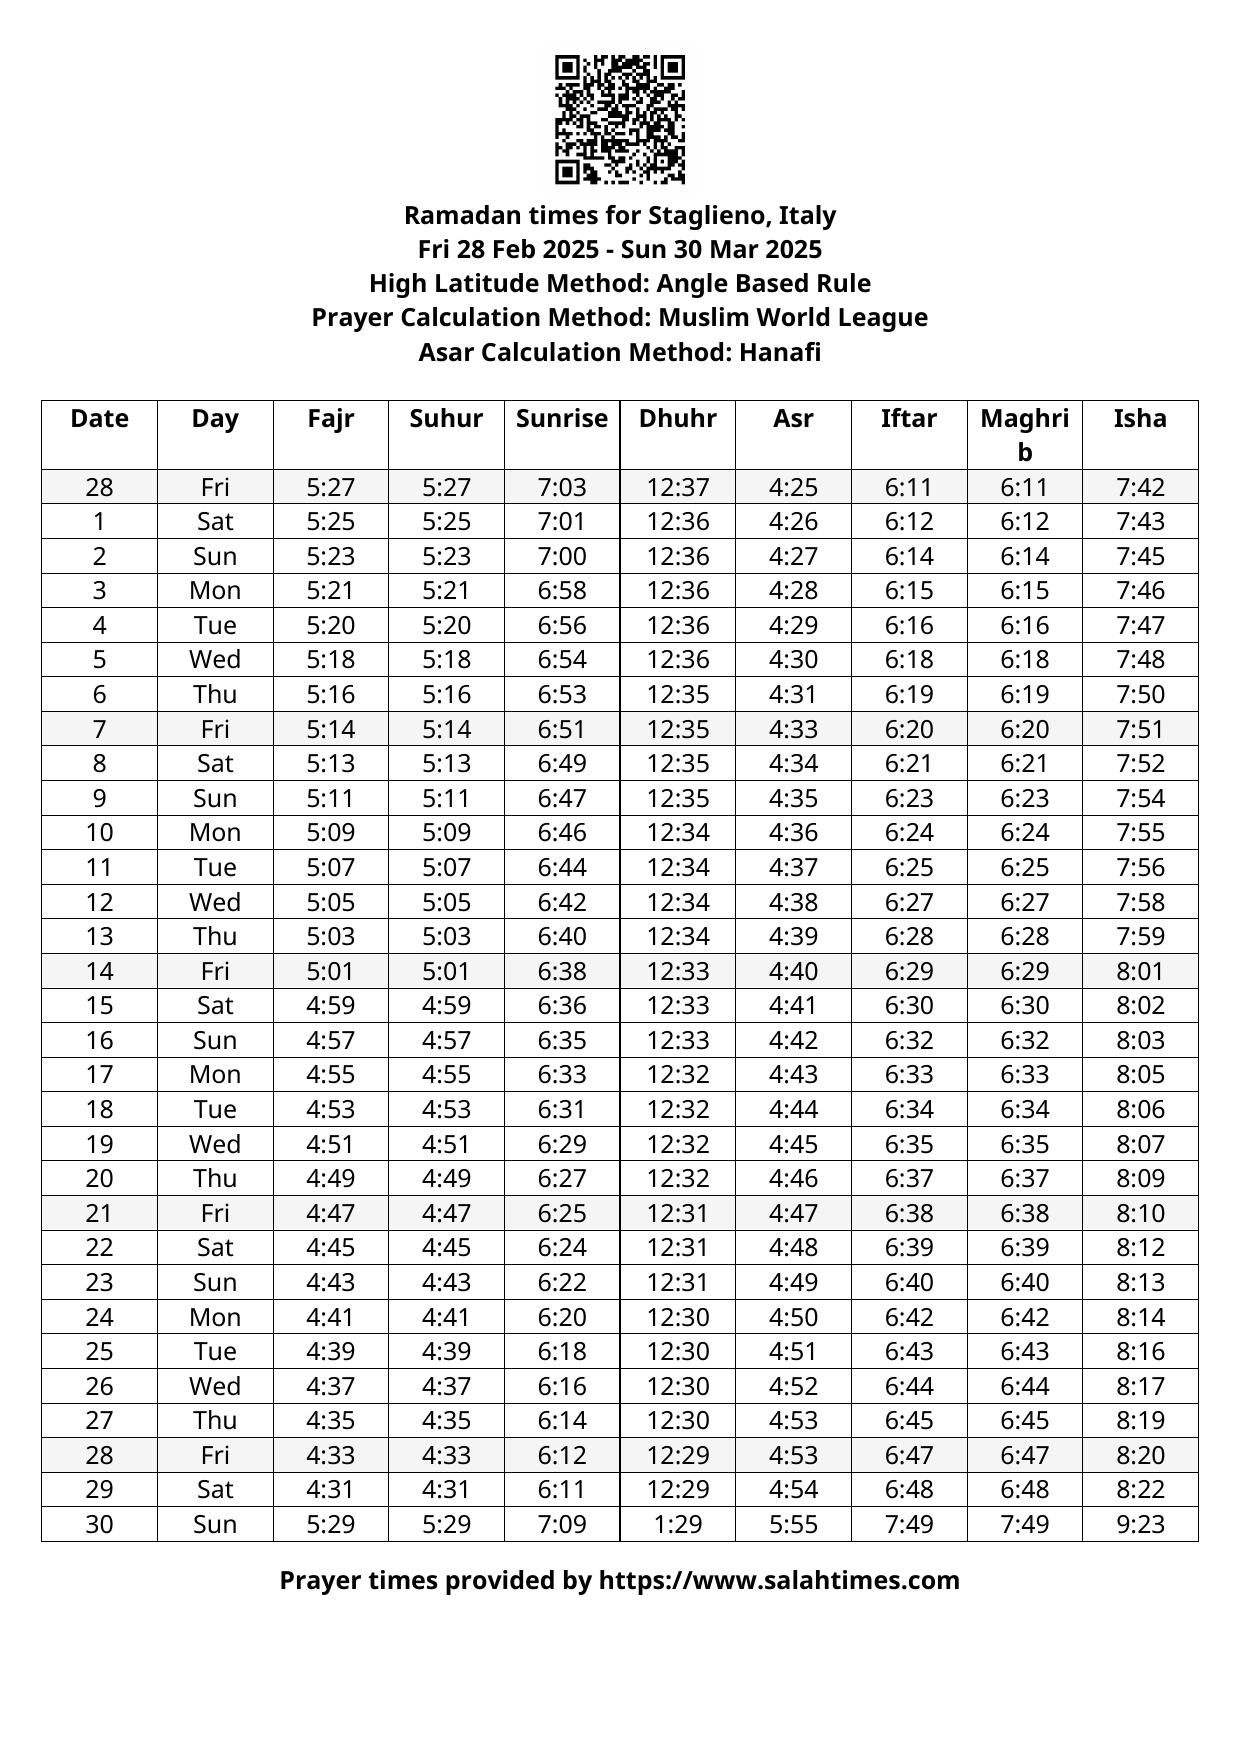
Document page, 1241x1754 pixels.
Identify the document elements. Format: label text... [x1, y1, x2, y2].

table_cell Fri [158, 712, 273, 745]
table_cell 6:14 [505, 1404, 619, 1437]
table_cell 7:54 [1083, 781, 1198, 814]
table_cell 9 [42, 781, 157, 814]
table_cell Sat [158, 989, 273, 1022]
table_cell 4:33 [274, 1438, 388, 1472]
table_cell 7:46 [1083, 574, 1198, 607]
table_cell 10 [42, 816, 157, 849]
table_cell 6:44 [505, 850, 619, 884]
table_cell 6:24 [852, 816, 967, 849]
table_cell 5:25 [274, 504, 388, 538]
table_cell 4:41 [736, 989, 851, 1022]
table_cell 4:55 [389, 1058, 504, 1091]
table_cell 6:16 [505, 1369, 619, 1402]
table_cell 8:05 [1083, 1058, 1198, 1091]
table_cell 6:38 [505, 954, 619, 987]
table_cell 5:14 [274, 712, 388, 745]
text High Latitude Method: Angle Based Rule [42, 266, 1198, 300]
table_cell 8:16 [1083, 1334, 1198, 1368]
table_cell 12:35 [621, 712, 735, 745]
table_cell 7:48 [1083, 643, 1198, 676]
table_cell 8:20 [1083, 1438, 1198, 1472]
table_cell 2 [42, 539, 157, 572]
table_cell 6:34 [968, 1092, 1082, 1126]
table_cell 5:27 [389, 470, 504, 503]
table_cell 6:58 [505, 574, 619, 607]
table_header Date [42, 401, 157, 469]
table_cell 6:43 [852, 1334, 967, 1368]
table_cell 7:03 [505, 470, 619, 503]
table_cell 7:59 [1083, 919, 1198, 953]
table_cell 7:47 [1083, 608, 1198, 642]
table_cell 6:23 [852, 781, 967, 814]
table_cell 6:12 [968, 504, 1082, 538]
table_cell 6:34 [852, 1092, 967, 1126]
table_cell 4:40 [736, 954, 851, 987]
table_cell 26 [42, 1369, 157, 1402]
table_cell 8:09 [1083, 1161, 1198, 1195]
table_cell 5:16 [274, 677, 388, 711]
table_cell 4:45 [736, 1127, 851, 1160]
table_cell 4:55 [274, 1058, 388, 1091]
table_cell 6:53 [505, 677, 619, 711]
table_cell 6:36 [505, 989, 619, 1022]
table_cell 5:18 [274, 643, 388, 676]
table_cell 6:47 [852, 1438, 967, 1472]
table_cell 9:23 [1083, 1507, 1198, 1541]
table_cell 12:33 [621, 1023, 735, 1057]
table_cell 5:25 [389, 504, 504, 538]
table_cell 6:37 [968, 1161, 1082, 1195]
text Prayer Calculation Method: Muslim World League [42, 300, 1198, 334]
table_cell 6:29 [505, 1127, 619, 1160]
table_cell 7:45 [1083, 539, 1198, 572]
table_cell 30 [42, 1507, 157, 1541]
table_cell 5:16 [389, 677, 504, 711]
table_cell 1 [42, 504, 157, 538]
table_cell 4:37 [274, 1369, 388, 1402]
table_cell 6:18 [968, 643, 1082, 676]
table_cell Tue [158, 1334, 273, 1368]
table_cell 5:11 [389, 781, 504, 814]
table_cell 6:35 [852, 1127, 967, 1160]
table_cell 5:23 [274, 539, 388, 572]
table_cell 6:40 [505, 919, 619, 953]
table_cell 5:09 [274, 816, 388, 849]
table_cell 8:13 [1083, 1265, 1198, 1299]
table_cell 4:35 [389, 1404, 504, 1437]
table_cell 6:16 [852, 608, 967, 642]
table_cell 6:33 [505, 1058, 619, 1091]
table_cell 7:56 [1083, 850, 1198, 884]
table_cell 4:35 [736, 781, 851, 814]
table_cell 6:11 [852, 470, 967, 503]
table_cell 4:31 [389, 1473, 504, 1506]
table_cell 8:01 [1083, 954, 1198, 987]
table_cell 12:37 [621, 470, 735, 503]
table_cell 4:37 [736, 850, 851, 884]
table_cell 4:52 [736, 1369, 851, 1402]
table_cell 5:07 [389, 850, 504, 884]
table_cell 6:29 [968, 954, 1082, 987]
table_cell 6:32 [968, 1023, 1082, 1057]
table_cell 6:45 [852, 1404, 967, 1437]
table_cell 4:49 [274, 1161, 388, 1195]
table_cell 12 [42, 885, 157, 918]
table_cell 6:25 [852, 850, 967, 884]
table_header Maghrib [968, 401, 1082, 469]
table_cell 6:29 [852, 954, 967, 987]
table_cell 12:29 [621, 1473, 735, 1506]
table_cell 6:11 [968, 470, 1082, 503]
table_cell Sat [158, 504, 273, 538]
table_cell 5:21 [389, 574, 504, 607]
table_cell 6:35 [505, 1023, 619, 1057]
table_header Asr [736, 401, 851, 469]
table_cell 15 [42, 989, 157, 1022]
table_cell 7:51 [1083, 712, 1198, 745]
table_cell 4:45 [389, 1231, 504, 1264]
table_cell 4:46 [736, 1161, 851, 1195]
table_cell 6:21 [852, 746, 967, 780]
table_cell 4:37 [389, 1369, 504, 1402]
table_header Sunrise [505, 401, 619, 469]
table_cell 4:53 [736, 1404, 851, 1437]
table_cell 5:03 [274, 919, 388, 953]
text Prayer times provided by https://www.salahtimes.com [42, 1563, 1198, 1597]
table_cell 4 [42, 608, 157, 642]
table_cell 4:51 [736, 1334, 851, 1368]
table_cell 6:27 [968, 885, 1082, 918]
table_cell 6:49 [505, 746, 619, 780]
table_cell 12:36 [621, 539, 735, 572]
table_cell 12:30 [621, 1334, 735, 1368]
table_cell 8:02 [1083, 989, 1198, 1022]
table_cell 8:17 [1083, 1369, 1198, 1402]
table_cell 29 [42, 1473, 157, 1506]
table_cell 4:36 [736, 816, 851, 849]
table_cell 16 [42, 1023, 157, 1057]
table_cell 4:53 [736, 1438, 851, 1472]
table_cell 4:47 [389, 1196, 504, 1229]
table_cell 5 [42, 643, 157, 676]
table_cell 6:43 [968, 1334, 1082, 1368]
table_cell 6:24 [968, 816, 1082, 849]
table_cell Sat [158, 746, 273, 780]
table_cell 6:48 [968, 1473, 1082, 1506]
table_cell 4:33 [736, 712, 851, 745]
table_cell 14 [42, 954, 157, 987]
table_cell Thu [158, 1404, 273, 1437]
table_cell 7:49 [968, 1507, 1082, 1541]
table_cell 6:31 [505, 1092, 619, 1126]
table_cell 12:35 [621, 781, 735, 814]
table_cell 6:56 [505, 608, 619, 642]
table_cell 6:44 [852, 1369, 967, 1402]
table_cell 6:28 [852, 919, 967, 953]
table_cell 6:42 [968, 1300, 1082, 1333]
table_cell 6:23 [968, 781, 1082, 814]
table_cell 5:11 [274, 781, 388, 814]
table_cell 4:57 [389, 1023, 504, 1057]
table_cell 6:42 [505, 885, 619, 918]
table_cell 4:25 [736, 470, 851, 503]
text Ramadan times for Staglieno, Italy [42, 198, 1198, 232]
table_cell Sun [158, 1507, 273, 1541]
table_cell 6 [42, 677, 157, 711]
table_cell 5:01 [274, 954, 388, 987]
table_cell 12:35 [621, 746, 735, 780]
table_cell 8:03 [1083, 1023, 1198, 1057]
table_cell 6:22 [505, 1265, 619, 1299]
table_cell 12:34 [621, 816, 735, 849]
table_cell 28 [42, 1438, 157, 1472]
table_cell 4:39 [274, 1334, 388, 1368]
table_cell 6:27 [505, 1161, 619, 1195]
table_cell 4:35 [274, 1404, 388, 1437]
table_cell Wed [158, 1369, 273, 1402]
table_cell Wed [158, 885, 273, 918]
table_cell 6:20 [968, 712, 1082, 745]
table_cell 8:14 [1083, 1300, 1198, 1333]
table_cell 6:15 [852, 574, 967, 607]
text Asar Calculation Method: Hanafi [42, 334, 1198, 368]
table_cell 6:54 [505, 643, 619, 676]
table_cell Wed [158, 1127, 273, 1160]
table_cell 4:42 [736, 1023, 851, 1057]
table_cell 4:41 [389, 1300, 504, 1333]
table_cell 4:49 [736, 1265, 851, 1299]
table_cell 6:51 [505, 712, 619, 745]
table_header Fajr [274, 401, 388, 469]
table_cell 3 [42, 574, 157, 607]
table_cell 12:29 [621, 1438, 735, 1472]
table_cell 4:30 [736, 643, 851, 676]
table_header Suhur [389, 401, 504, 469]
table_cell 6:33 [852, 1058, 967, 1091]
table_cell Sun [158, 539, 273, 572]
table_cell 4:43 [389, 1265, 504, 1299]
table_cell 4:39 [736, 919, 851, 953]
table_cell 6:46 [505, 816, 619, 849]
table_cell 6:28 [968, 919, 1082, 953]
table_cell 5:29 [274, 1507, 388, 1541]
table_cell 18 [42, 1092, 157, 1126]
table_cell 6:19 [852, 677, 967, 711]
table_cell 12:31 [621, 1231, 735, 1264]
table_cell 5:20 [389, 608, 504, 642]
table_cell 5:23 [389, 539, 504, 572]
table_cell 4:33 [389, 1438, 504, 1472]
table_cell 12:34 [621, 850, 735, 884]
table_cell 6:14 [968, 539, 1082, 572]
table_cell 17 [42, 1058, 157, 1091]
table_cell 13 [42, 919, 157, 953]
table_cell 4:57 [274, 1023, 388, 1057]
table_cell 5:13 [389, 746, 504, 780]
table_cell 1:29 [621, 1507, 735, 1541]
table_cell 4:39 [389, 1334, 504, 1368]
table_cell 6:16 [968, 608, 1082, 642]
table_cell 8 [42, 746, 157, 780]
table_cell 6:30 [852, 989, 967, 1022]
table_cell 7:43 [1083, 504, 1198, 538]
table_cell 27 [42, 1404, 157, 1437]
table_cell 6:47 [505, 781, 619, 814]
table_cell 12:30 [621, 1300, 735, 1333]
table_cell 6:38 [852, 1196, 967, 1229]
table_cell 20 [42, 1161, 157, 1195]
table_cell 5:14 [389, 712, 504, 745]
table_cell 6:30 [968, 989, 1082, 1022]
table_cell 12:32 [621, 1058, 735, 1091]
table_cell 4:31 [736, 677, 851, 711]
table_cell 4:43 [274, 1265, 388, 1299]
table_cell 6:15 [968, 574, 1082, 607]
table_cell 4:41 [274, 1300, 388, 1333]
table_cell Thu [158, 1161, 273, 1195]
table_cell 6:27 [852, 885, 967, 918]
table_cell 7:49 [852, 1507, 967, 1541]
table_cell 8:19 [1083, 1404, 1198, 1437]
table_cell 12:36 [621, 608, 735, 642]
picture [542, 41, 699, 198]
table_cell 6:12 [852, 504, 967, 538]
table_cell 7:00 [505, 539, 619, 572]
table_cell Tue [158, 608, 273, 642]
table_cell 28 [42, 470, 157, 503]
table_cell 6:12 [505, 1438, 619, 1472]
table_cell 12:34 [621, 919, 735, 953]
table_cell 24 [42, 1300, 157, 1333]
table_cell 5:55 [736, 1507, 851, 1541]
table_cell Sun [158, 1023, 273, 1057]
table_cell 4:51 [274, 1127, 388, 1160]
table_cell 4:59 [274, 989, 388, 1022]
table_cell 5:07 [274, 850, 388, 884]
table_cell 8:06 [1083, 1092, 1198, 1126]
table_cell 6:35 [968, 1127, 1082, 1160]
table_cell 8:22 [1083, 1473, 1198, 1506]
table_cell 4:26 [736, 504, 851, 538]
table_cell 12:34 [621, 885, 735, 918]
table_cell 4:29 [736, 608, 851, 642]
table_cell Fri [158, 954, 273, 987]
table_cell 6:18 [505, 1334, 619, 1368]
table_cell 7:52 [1083, 746, 1198, 780]
table_cell 5:03 [389, 919, 504, 953]
table_cell 4:48 [736, 1231, 851, 1264]
table_cell 6:21 [968, 746, 1082, 780]
table_header Isha [1083, 401, 1198, 469]
table_cell 4:34 [736, 746, 851, 780]
table_cell 12:36 [621, 504, 735, 538]
table_cell 7:55 [1083, 816, 1198, 849]
table_cell 12:31 [621, 1265, 735, 1299]
text Fri 28 Feb 2025 - Sun 30 Mar 2025 [42, 232, 1198, 266]
table_cell 5:18 [389, 643, 504, 676]
table_cell 4:49 [389, 1161, 504, 1195]
table_cell 6:48 [852, 1473, 967, 1506]
table_cell 4:28 [736, 574, 851, 607]
table_cell 7:09 [505, 1507, 619, 1541]
table_cell 12:36 [621, 574, 735, 607]
table_cell 6:40 [968, 1265, 1082, 1299]
table_cell Mon [158, 816, 273, 849]
table_cell Mon [158, 1058, 273, 1091]
table_cell Fri [158, 470, 273, 503]
table_cell 6:20 [852, 712, 967, 745]
table_cell 12:32 [621, 1092, 735, 1126]
table_cell 4:54 [736, 1473, 851, 1506]
table_cell 4:47 [736, 1196, 851, 1229]
table_cell 5:05 [274, 885, 388, 918]
table_cell Tue [158, 1092, 273, 1126]
table_cell 6:24 [505, 1231, 619, 1264]
table_cell 5:27 [274, 470, 388, 503]
table_header Day [158, 401, 273, 469]
table_cell 6:32 [852, 1023, 967, 1057]
table_cell 6:14 [852, 539, 967, 572]
table_cell 5:29 [389, 1507, 504, 1541]
table_cell 6:25 [505, 1196, 619, 1229]
table_cell Thu [158, 919, 273, 953]
table_cell Fri [158, 1438, 273, 1472]
table_cell Sat [158, 1473, 273, 1506]
table_cell 11 [42, 850, 157, 884]
table_cell 5:09 [389, 816, 504, 849]
table_cell 5:13 [274, 746, 388, 780]
table_cell Mon [158, 574, 273, 607]
table_cell Sun [158, 1265, 273, 1299]
table_cell 4:53 [274, 1092, 388, 1126]
table_cell 19 [42, 1127, 157, 1160]
table_cell 6:40 [852, 1265, 967, 1299]
table_cell 4:31 [274, 1473, 388, 1506]
table_cell 22 [42, 1231, 157, 1264]
table_cell 12:32 [621, 1161, 735, 1195]
table_cell 6:25 [968, 850, 1082, 884]
table_cell 12:36 [621, 643, 735, 676]
table_cell 7:42 [1083, 470, 1198, 503]
table_cell 12:32 [621, 1127, 735, 1160]
table_cell Tue [158, 850, 273, 884]
table_cell 6:19 [968, 677, 1082, 711]
table_cell 8:07 [1083, 1127, 1198, 1160]
table_cell Mon [158, 1300, 273, 1333]
table_cell 4:51 [389, 1127, 504, 1160]
table_cell 6:42 [852, 1300, 967, 1333]
table_header Iftar [852, 401, 967, 469]
table_cell 4:38 [736, 885, 851, 918]
table_cell 6:11 [505, 1473, 619, 1506]
table_cell 7 [42, 712, 157, 745]
table_cell 6:47 [968, 1438, 1082, 1472]
table_cell 6:33 [968, 1058, 1082, 1091]
table_cell 6:45 [968, 1404, 1082, 1437]
table_cell 21 [42, 1196, 157, 1229]
table_cell 6:18 [852, 643, 967, 676]
table_cell Sat [158, 1231, 273, 1264]
table_cell 12:33 [621, 989, 735, 1022]
table_cell 12:33 [621, 954, 735, 987]
table_cell 6:44 [968, 1369, 1082, 1402]
table_cell 8:12 [1083, 1231, 1198, 1264]
table_header Dhuhr [621, 401, 735, 469]
table_cell 4:47 [274, 1196, 388, 1229]
table_cell 5:20 [274, 608, 388, 642]
table_cell 4:53 [389, 1092, 504, 1126]
table_cell 6:37 [852, 1161, 967, 1195]
table_cell 5:21 [274, 574, 388, 607]
table_cell 6:38 [968, 1196, 1082, 1229]
table_cell 4:50 [736, 1300, 851, 1333]
table_cell 5:05 [389, 885, 504, 918]
table_cell 5:01 [389, 954, 504, 987]
table_cell Fri [158, 1196, 273, 1229]
table_cell 12:30 [621, 1404, 735, 1437]
table_cell Sun [158, 781, 273, 814]
table_cell 7:50 [1083, 677, 1198, 711]
table_cell 12:30 [621, 1369, 735, 1402]
table_cell 6:20 [505, 1300, 619, 1333]
table_cell 4:45 [274, 1231, 388, 1264]
table_cell Thu [158, 677, 273, 711]
table_cell 4:27 [736, 539, 851, 572]
table_cell 25 [42, 1334, 157, 1368]
table_cell 12:35 [621, 677, 735, 711]
table_cell 6:39 [968, 1231, 1082, 1264]
table_cell 7:58 [1083, 885, 1198, 918]
table_cell 4:59 [389, 989, 504, 1022]
table_cell 6:39 [852, 1231, 967, 1264]
table_cell 12:31 [621, 1196, 735, 1229]
table_cell 4:44 [736, 1092, 851, 1126]
table_cell 7:01 [505, 504, 619, 538]
table_cell 8:10 [1083, 1196, 1198, 1229]
table_cell 4:43 [736, 1058, 851, 1091]
table_cell Wed [158, 643, 273, 676]
table_cell 23 [42, 1265, 157, 1299]
